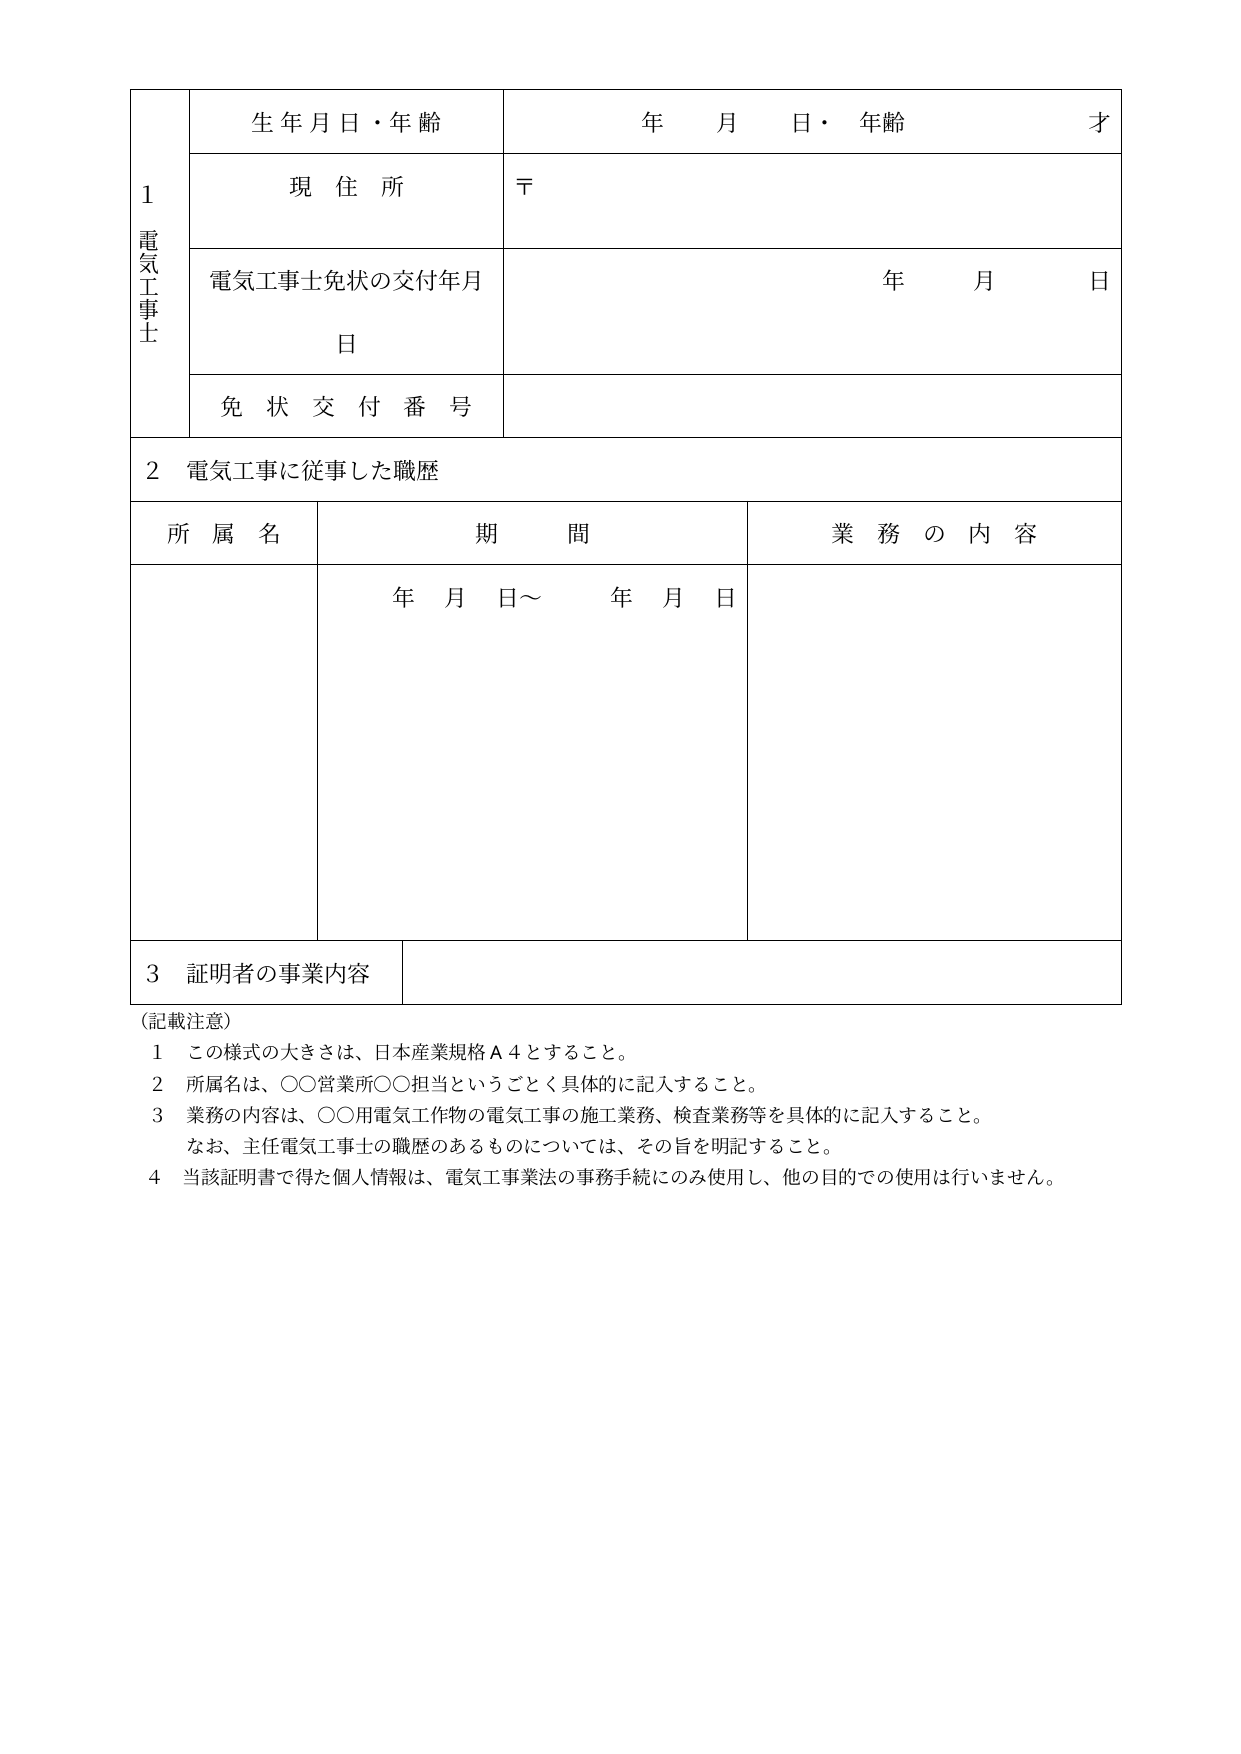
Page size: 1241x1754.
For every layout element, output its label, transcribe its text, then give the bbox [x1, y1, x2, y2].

table_cell 〒 [504, 154, 1121, 247]
table_cell 免 状 交 付 番 号 [190, 375, 503, 437]
table_cell 現 住 所 [190, 154, 503, 247]
table_cell 所 属 名 [131, 502, 317, 564]
table_cell ２ 電気工事に従事した職歴 [131, 438, 1121, 501]
text なお、主任電気工事士の職歴のあるものについては、その旨を明記すること。 [130, 1130, 1122, 1161]
table_cell 年 月 日～ 年 月 日 [318, 565, 747, 940]
table_cell 電気工事士免状の交付年月日 [190, 249, 503, 373]
table_cell [748, 565, 1121, 940]
text ２ 所属名は、○○営業所○○担当というごとく具体的に記入すること。 [130, 1067, 1122, 1098]
table_cell [131, 565, 317, 940]
table_header １ 電気工事士 [131, 90, 189, 437]
text １ この様式の大きさは、日本産業規格A４とすること。 [130, 1036, 1122, 1067]
table_cell ３ 証明者の事業内容 [131, 941, 402, 1004]
table_cell 期 間 [318, 502, 747, 564]
table_cell 年 月 日 [504, 249, 1121, 373]
text （記載注意） [130, 1005, 1122, 1036]
text ４ 当該証明書で得た個人情報は、電気工事業法の事務手続にのみ使用し、他の目的での使用は行いません。 [145, 1161, 1122, 1192]
table_cell 業 務 の 内 容 [748, 502, 1121, 564]
text ３ 業務の内容は、○○用電気工作物の電気工事の施工業務、検査業務等を具体的に記入すること。 [130, 1098, 1122, 1130]
table_cell 年 月 日・ 年齢 才 [504, 90, 1121, 153]
table_cell [504, 375, 1121, 437]
table_cell [403, 941, 1121, 1004]
table_cell 生 年 月 日 ・年 齢 [190, 90, 503, 153]
